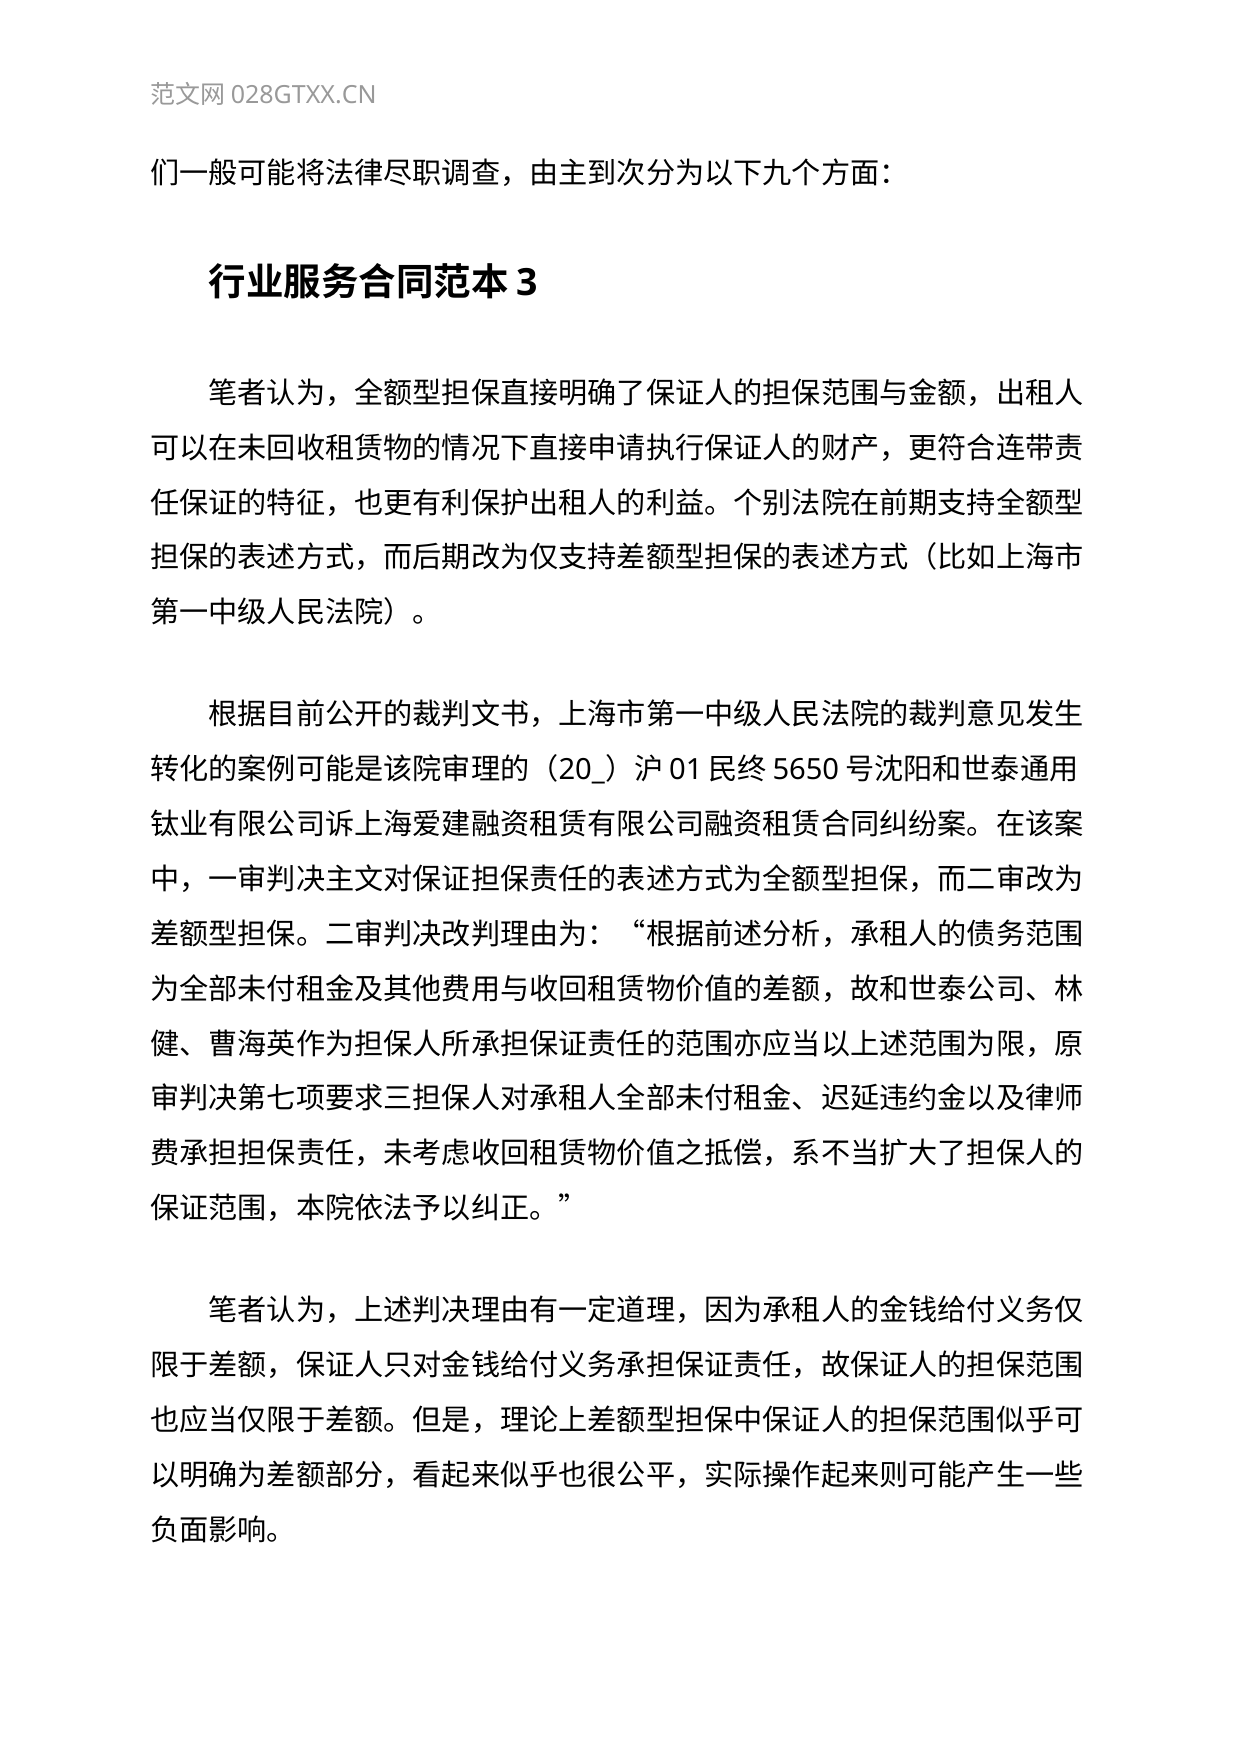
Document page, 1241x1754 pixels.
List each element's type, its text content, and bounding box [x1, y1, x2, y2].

text 笔者认为，全额型担保直接明确了保证人的担保范围与金额，出租人可以在未回收租赁物的情况下直接申请执行保证人的财产，更符合连带责任保证的特征，也更有利保护出租人的利益。个别法院在前期支持全额型担保的表述方式，而后期改为仅支持差额型担保的表述方式（比如上海市第一中级人民法院）。 [150, 369, 1090, 631]
text 根据目前公开的裁判文书，上海市第一中级人民法院的裁判意见发生转化的案例可能是该院审理的（20_）沪01民终5650号沈阳和世泰通用钛业有限公司诉上海爱建融资租赁有限公司融资租赁合同纠纷案。在该案中，一审判决主文对保证担保责任的表述方式为全额型担保，而二审改为差额型担保。二审判决改判理由为：“根据前述分析，承租人的债务范围为全部未付租金及其他费用与收回租赁物价值的差额，故和世泰公司、林健、曹海英作为担保人所承担保证责任的范围亦应当以上述范围为限，原审判决第七项要求三担保人对承租人全部未付租金、迟延违约金以及律师费承担担保责任，未考虑收回租赁物价值之抵偿，系不当扩大了担保人的保证范围，本院依法予以纠正。” [150, 691, 1090, 1227]
text 笔者认为，上述判决理由有一定道理，因为承租人的金钱给付义务仅限于差额，保证人只对金钱给付义务承担保证责任，故保证人的担保范围也应当仅限于差额。但是，理论上差额型担保中保证人的担保范围似乎可以明确为差额部分，看起来似乎也很公平，实际操作起来则可能产生一些负面影响。 [150, 1287, 1090, 1548]
text 行业服务合同范本3 [150, 252, 1090, 306]
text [150, 150, 1090, 192]
